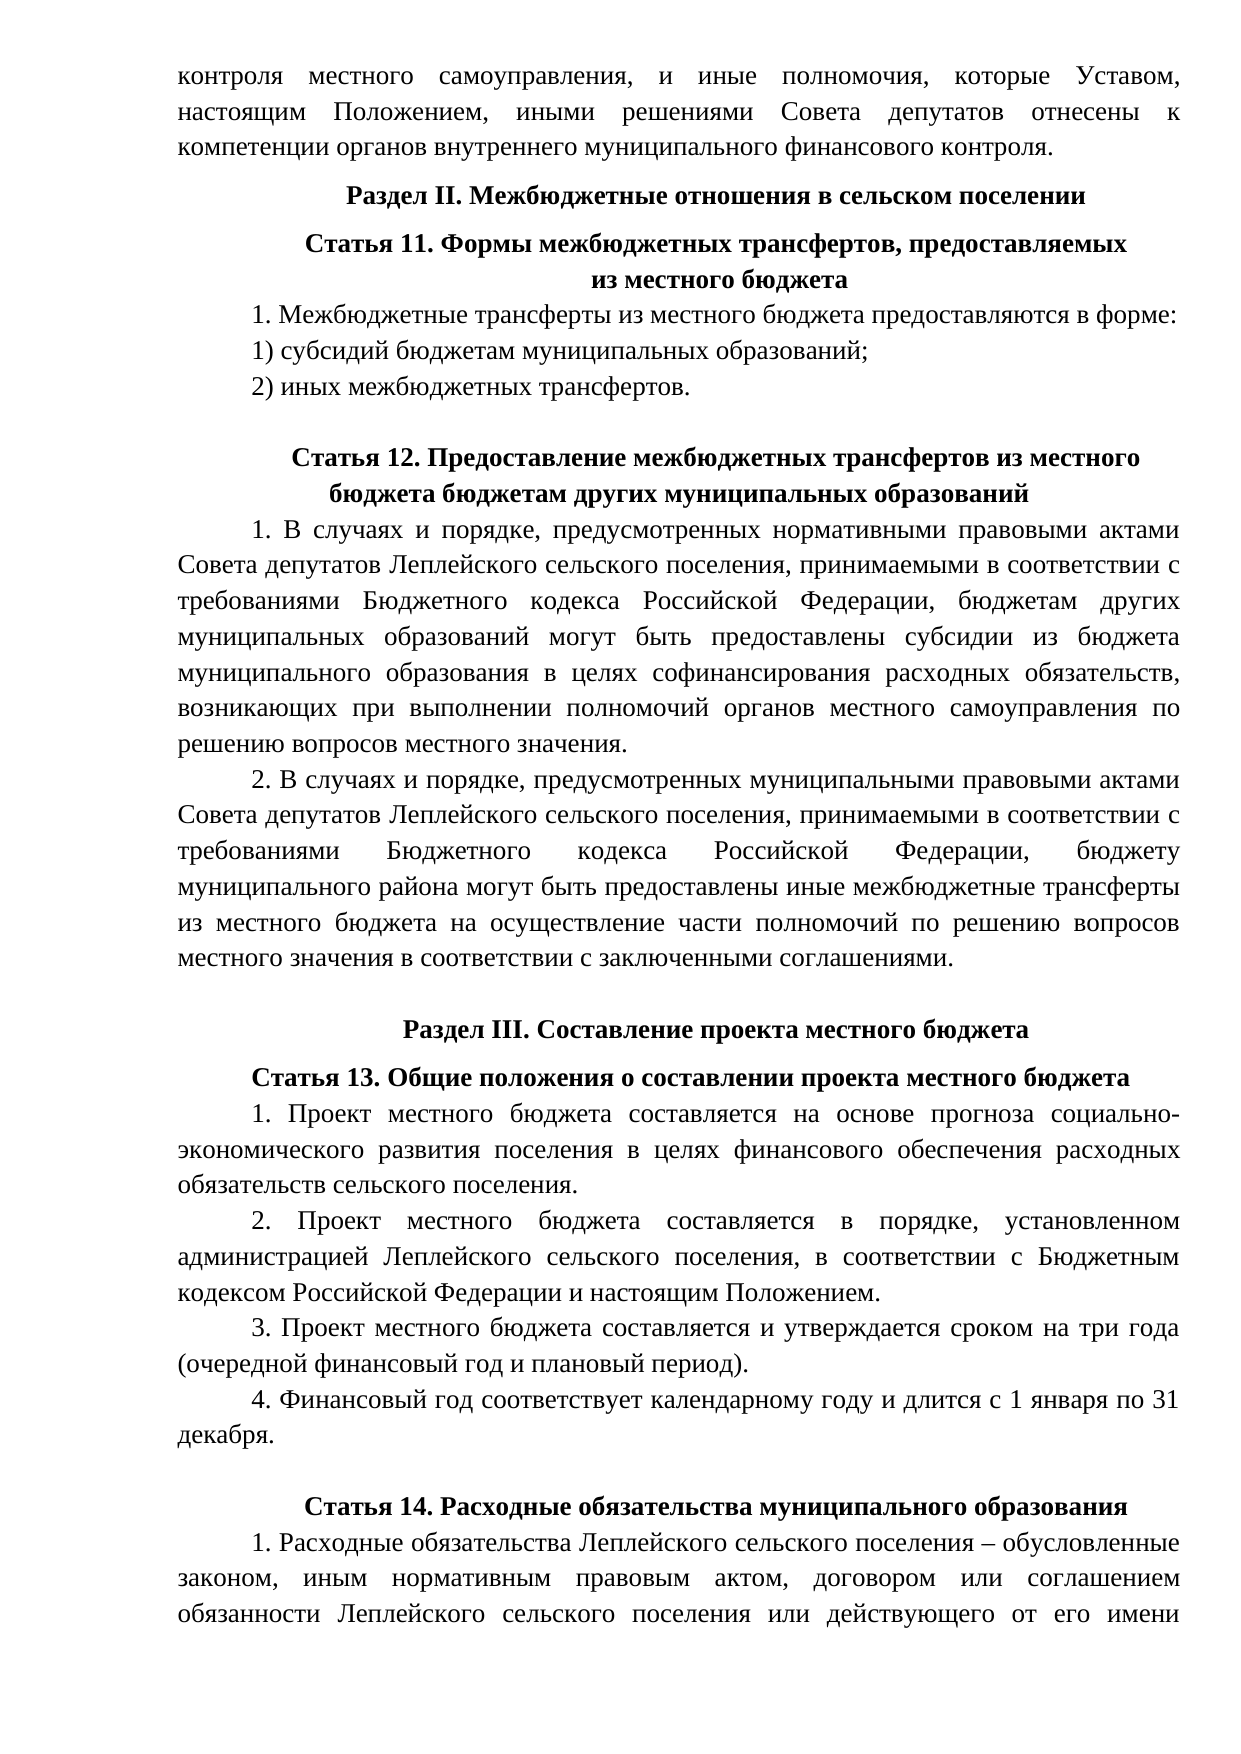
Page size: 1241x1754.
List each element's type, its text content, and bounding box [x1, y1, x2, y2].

text Статья 13. Общие положения о составлении проекта местного бюджета [177, 1061, 1181, 1092]
text Статья 14. Расходные обязательства муниципального образования [177, 1490, 1181, 1521]
text 4. Финансовый год соответствует календарному году и длится с 1 января по 31 декабря. [177, 1383, 1181, 1450]
text Статья 12. Предоставление межбюджетных трансфертов из местного бюджета бюджетам других муниципальных образований [177, 441, 1181, 508]
text из местного бюджета [177, 263, 1181, 294]
text 2. В случаях и порядке, предусмотренных муниципальными правовыми актами Совета депутатов Леплейского сельского поселения, принимаемыми в соответствии с требованиями Бюджетного кодекса Российской Федерации, бюджету муниципального района могут быть предоставлены иные межбюджетные трансферты из местного бюджета на осуществление части полномочий по решению вопросов местного значения в соответствии с заключенными соглашениями. [177, 763, 1181, 973]
text Статья 11. Формы межбюджетных трансфертов, предоставляемых [177, 227, 1181, 258]
text Раздел III. Составление проекта местного бюджета [177, 1013, 1181, 1044]
text 1. В случаях и порядке, предусмотренных нормативными правовыми актами Совета депутатов Леплейского сельского поселения, принимаемыми в соответствии с требованиями Бюджетного кодекса Российской Федерации, бюджетам других муниципальных образований могут быть предоставлены субсидии из бюджета муниципального образования в целях софинансирования расходных обязательств, возникающих при выполнении полномочий органов местного самоуправления по решению вопросов местного значения. [177, 513, 1181, 758]
text 2. Проект местного бюджета составляется в порядке, установленном администрацией Леплейского сельского поселения, в соответствии с Бюджетным кодексом Российской Федерации и настоящим Положением. [177, 1204, 1181, 1307]
text Раздел II. Межбюджетные отношения в сельском поселении [177, 179, 1181, 210]
text 1. Проект местного бюджета составляется на основе прогноза социально-экономического развития поселения в целях финансового обеспечения расходных обязательств сельского поселения. [177, 1097, 1181, 1199]
text 1) субсидий бюджетам муниципальных образований; [177, 334, 1181, 365]
text 2) иных межбюджетных трансфертов. [177, 370, 1181, 401]
text 3. Проект местного бюджета составляется и утверждается сроком на три года (очередной финансовый год и плановый период). [177, 1311, 1181, 1378]
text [177, 59, 1181, 162]
text 1. Межбюджетные трансферты из местного бюджета предоставляются в форме: [177, 298, 1181, 329]
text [177, 1526, 1181, 1628]
